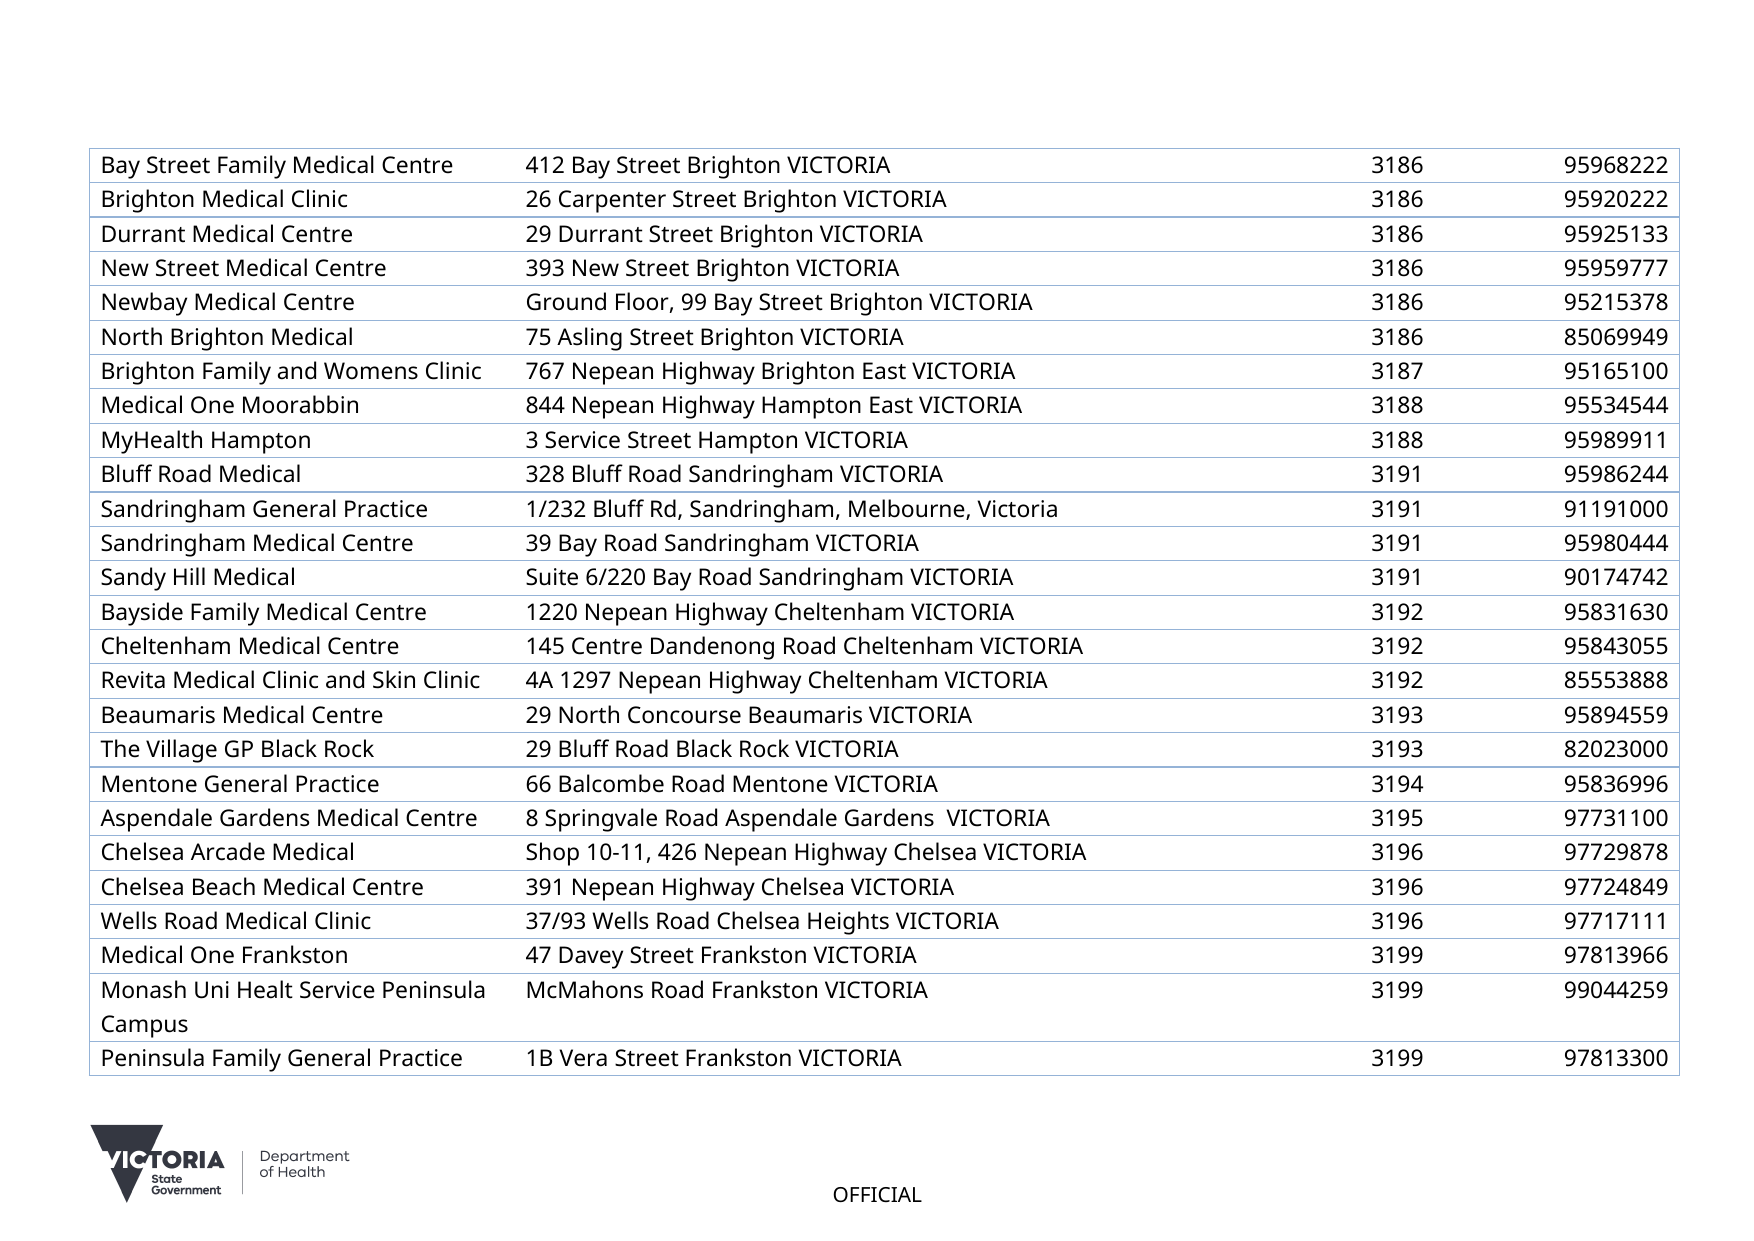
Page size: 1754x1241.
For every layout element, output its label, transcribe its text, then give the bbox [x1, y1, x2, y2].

table_cell Chelsea Arcade Medical [90, 836, 514, 869]
table_cell 75 Asling Street Brighton VICTORIA [514, 321, 1292, 354]
table_cell 95534544 [1435, 389, 1679, 423]
table_cell 3186 [1292, 218, 1434, 251]
table_cell Wells Road Medical Clinic [90, 905, 514, 938]
table_cell 3191 [1292, 561, 1434, 594]
table_cell Monash Uni Healt Service Peninsula Campus [90, 974, 514, 1041]
table_cell Medical One Frankston [90, 939, 514, 973]
table_cell 95925133 [1435, 218, 1679, 251]
table_cell 391 Nepean Highway Chelsea VICTORIA [514, 871, 1292, 904]
table_cell 328 Bluff Road Sandringham VICTORIA [514, 458, 1292, 491]
table_cell 3186 [1292, 183, 1434, 216]
table_cell 412 Bay Street Brighton VICTORIA [514, 149, 1292, 182]
table_cell 3196 [1292, 871, 1434, 904]
table_cell 8 Springvale Road Aspendale Gardens VICTORIA [514, 802, 1292, 835]
table_cell 26 Carpenter Street Brighton VICTORIA [514, 183, 1292, 216]
table_cell 3186 [1292, 321, 1434, 354]
table_cell Bayside Family Medical Centre [90, 596, 514, 629]
table_cell 767 Nepean Highway Brighton East VICTORIA [514, 355, 1292, 388]
table_cell 145 Centre Dandenong Road Cheltenham VICTORIA [514, 630, 1292, 663]
table_cell 3188 [1292, 389, 1434, 423]
table_cell 3199 [1292, 939, 1434, 973]
table_cell 3 Service Street Hampton VICTORIA [514, 424, 1292, 457]
table_cell 393 New Street Brighton VICTORIA [514, 252, 1292, 285]
table_cell 95968222 [1435, 149, 1679, 182]
table_cell 3187 [1292, 355, 1434, 388]
table_cell Mentone General Practice [90, 768, 514, 801]
table_cell 1/232 Bluff Rd, Sandringham, Melbourne, Victoria [514, 493, 1292, 526]
table_cell 3186 [1292, 149, 1434, 182]
table_cell 95920222 [1435, 183, 1679, 216]
table_cell Beaumaris Medical Centre [90, 699, 514, 732]
table_cell Shop 10-11, 426 Nepean Highway Chelsea VICTORIA [514, 836, 1292, 869]
table_cell 3188 [1292, 424, 1434, 457]
table_cell Newbay Medical Centre [90, 286, 514, 319]
table_cell 95894559 [1435, 699, 1679, 732]
table_cell 97717111 [1435, 905, 1679, 938]
table_cell 3195 [1292, 802, 1434, 835]
table_cell Peninsula Family General Practice [90, 1042, 514, 1075]
table_cell 91191000 [1435, 493, 1679, 526]
table_cell 3186 [1292, 286, 1434, 319]
table_cell 85069949 [1435, 321, 1679, 354]
table_cell 82023000 [1435, 733, 1679, 766]
table_cell 39 Bay Road Sandringham VICTORIA [514, 527, 1292, 560]
table_cell 95165100 [1435, 355, 1679, 388]
table_cell Brighton Family and Womens Clinic [90, 355, 514, 388]
table_cell The Village GP Black Rock [90, 733, 514, 766]
table_cell 3196 [1292, 836, 1434, 869]
table_cell Bay Street Family Medical Centre [90, 149, 514, 182]
table_cell Cheltenham Medical Centre [90, 630, 514, 663]
table_cell 95986244 [1435, 458, 1679, 491]
table_cell North Brighton Medical [90, 321, 514, 354]
table_cell 95959777 [1435, 252, 1679, 285]
table_cell Chelsea Beach Medical Centre [90, 871, 514, 904]
picture [0, 1092, 1754, 1241]
table_cell Brighton Medical Clinic [90, 183, 514, 216]
table_cell 95989911 [1435, 424, 1679, 457]
table_cell McMahons Road Frankston VICTORIA [514, 974, 1292, 1041]
table_cell Durrant Medical Centre [90, 218, 514, 251]
table_cell 3186 [1292, 252, 1434, 285]
table_cell Sandringham Medical Centre [90, 527, 514, 560]
table_cell 95836996 [1435, 768, 1679, 801]
table_cell 97729878 [1435, 836, 1679, 869]
table_cell 3192 [1292, 664, 1434, 698]
table_cell 3199 [1292, 974, 1434, 1041]
table_cell 99044259 [1435, 974, 1679, 1041]
table_cell Revita Medical Clinic and Skin Clinic [90, 664, 514, 698]
table_cell Suite 6/220 Bay Road Sandringham VICTORIA [514, 561, 1292, 594]
table_cell 1220 Nepean Highway Cheltenham VICTORIA [514, 596, 1292, 629]
table_cell 3192 [1292, 596, 1434, 629]
table_cell Ground Floor, 99 Bay Street Brighton VICTORIA [514, 286, 1292, 319]
table_cell 29 Durrant Street Brighton VICTORIA [514, 218, 1292, 251]
table_cell Bluff Road Medical [90, 458, 514, 491]
table_cell Aspendale Gardens Medical Centre [90, 802, 514, 835]
table_cell New Street Medical Centre [90, 252, 514, 285]
table_cell 66 Balcombe Road Mentone VICTORIA [514, 768, 1292, 801]
table_cell 3191 [1292, 527, 1434, 560]
table_cell Medical One Moorabbin [90, 389, 514, 423]
table_cell Sandringham General Practice [90, 493, 514, 526]
table_cell 85553888 [1435, 664, 1679, 698]
table_cell 95215378 [1435, 286, 1679, 319]
table_cell 3194 [1292, 768, 1434, 801]
table_cell 3196 [1292, 905, 1434, 938]
table_cell 844 Nepean Highway Hampton East VICTORIA [514, 389, 1292, 423]
table_cell 90174742 [1435, 561, 1679, 594]
table_cell 29 Bluff Road Black Rock VICTORIA [514, 733, 1292, 766]
table_cell 3191 [1292, 493, 1434, 526]
table_cell 3193 [1292, 733, 1434, 766]
table_cell MyHealth Hampton [90, 424, 514, 457]
table_cell 97724849 [1435, 871, 1679, 904]
table_cell 3192 [1292, 630, 1434, 663]
table_cell 3199 [1292, 1042, 1434, 1075]
table_cell 95831630 [1435, 596, 1679, 629]
table_cell 95843055 [1435, 630, 1679, 663]
table_cell 97813966 [1435, 939, 1679, 973]
table_cell 29 North Concourse Beaumaris VICTORIA [514, 699, 1292, 732]
table_cell 97731100 [1435, 802, 1679, 835]
table_cell 3193 [1292, 699, 1434, 732]
table_cell 95980444 [1435, 527, 1679, 560]
table_cell 37/93 Wells Road Chelsea Heights VICTORIA [514, 905, 1292, 938]
table_cell 3191 [1292, 458, 1434, 491]
table_cell Sandy Hill Medical [90, 561, 514, 594]
table_cell 47 Davey Street Frankston VICTORIA [514, 939, 1292, 973]
table_cell 4A 1297 Nepean Highway Cheltenham VICTORIA [514, 664, 1292, 698]
table_cell 97813300 [1435, 1042, 1679, 1075]
table_cell 1B Vera Street Frankston VICTORIA [514, 1042, 1292, 1075]
